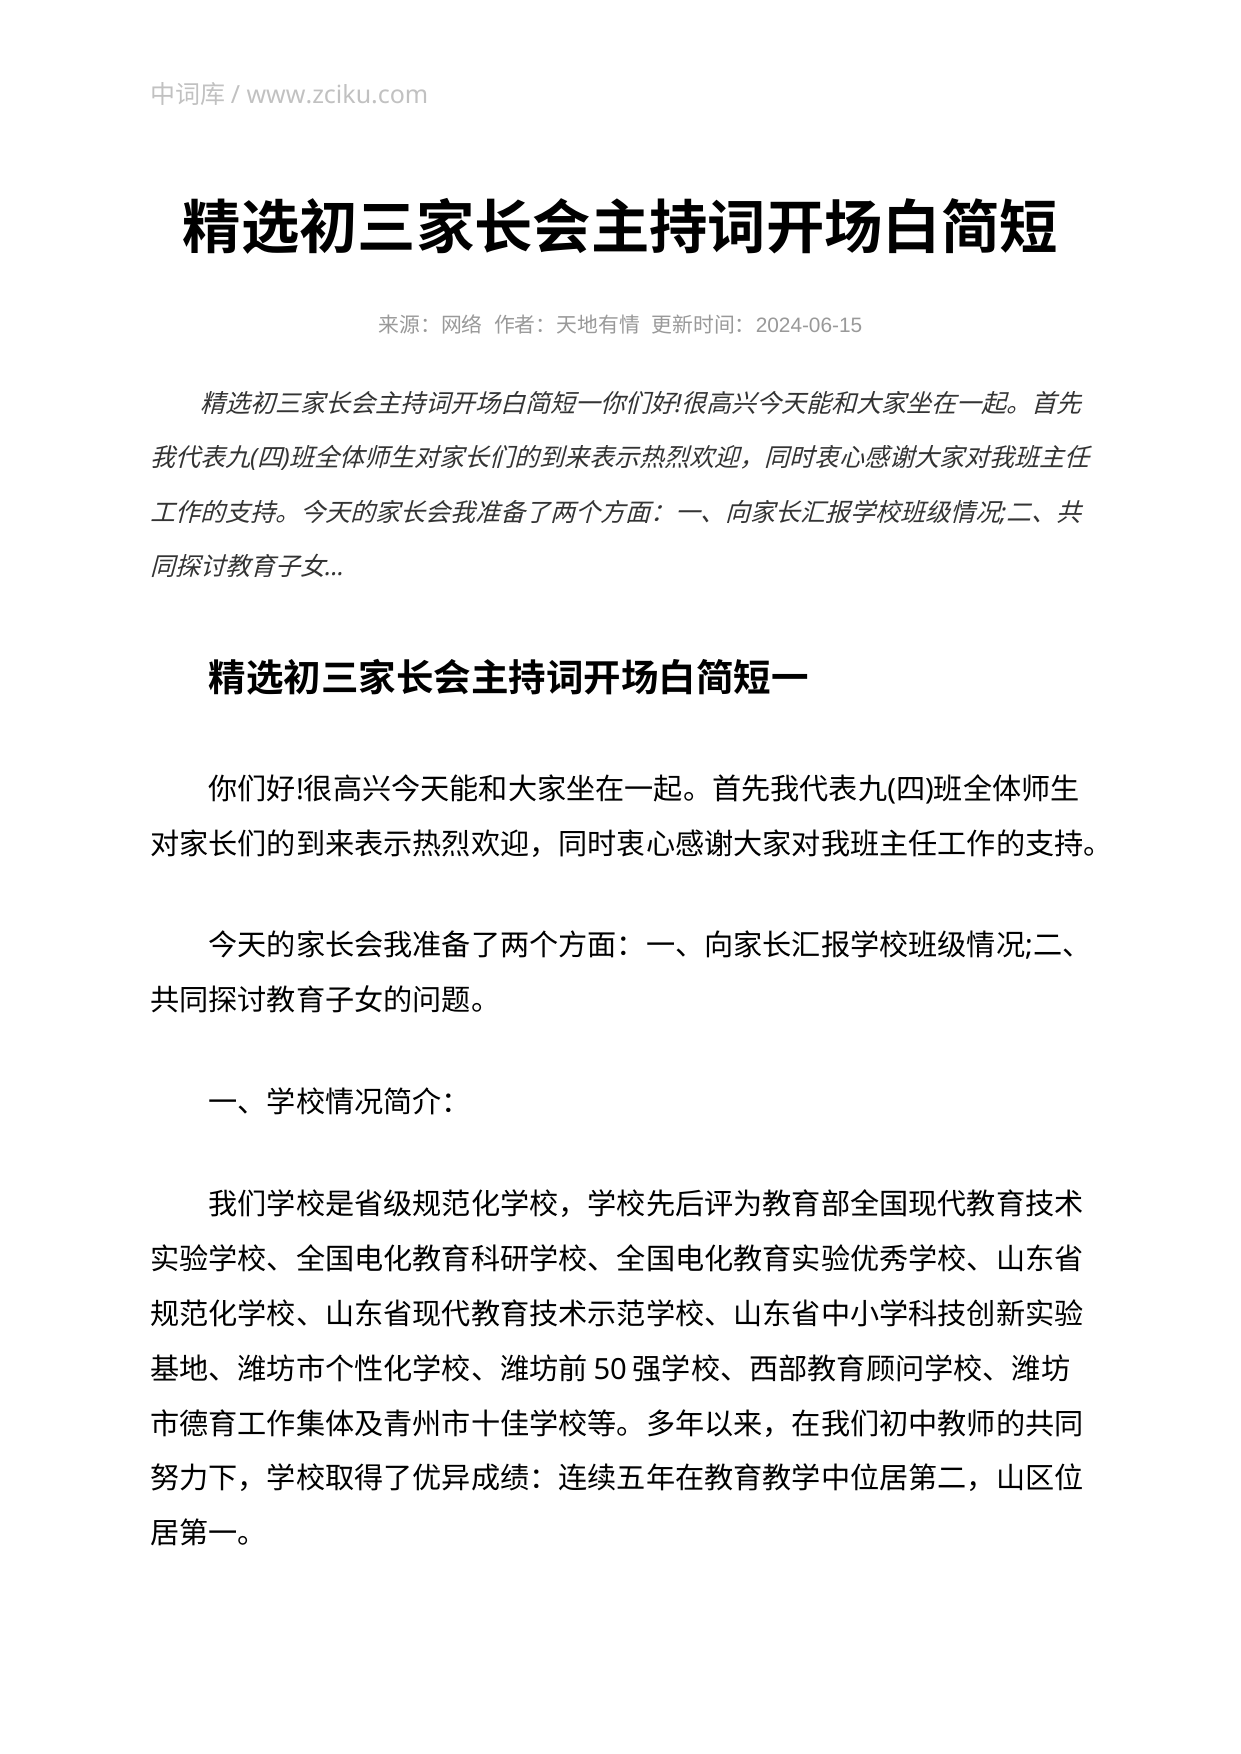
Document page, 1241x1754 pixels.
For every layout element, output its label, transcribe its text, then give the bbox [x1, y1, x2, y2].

text 精选初三家长会主持词开场白简短一你们好!很高兴今天能和大家坐在一起。首先我代表九(四)班全体师生对家长们的到来表示热烈欢迎，同时衷心感谢大家对我班主任工作的支持。今天的家长会我准备了两个方面：一、向家长汇报学校班级情况;二、共同探讨教育子女... [150, 383, 1090, 583]
text 你们好!很高兴今天能和大家坐在一起。首先我代表九(四)班全体师生对家长们的到来表示热烈欢迎，同时衷心感谢大家对我班主任工作的支持。 [150, 765, 1090, 862]
text 来源：网络 作者：天地有情 更新时间：2024-06-15 [150, 313, 1090, 337]
text 一、学校情况简介： [150, 1079, 1090, 1121]
subtitle 精选初三家长会主持词开场白简短 [150, 181, 1090, 266]
text 精选初三家长会主持词开场白简短一 [150, 648, 1090, 702]
text 我们学校是省级规范化学校，学校先后评为教育部全国现代教育技术实验学校、全国电化教育科研学校、全国电化教育实验优秀学校、山东省规范化学校、山东省现代教育技术示范学校、山东省中小学科技创新实验基地、潍坊市个性化学校、潍坊前50强学校、西部教育顾问学校、潍坊市德育工作集体及青州市十佳学校等。多年以来，在我们初中教师的共同努力下，学校取得了优异成绩：连续五年在教育教学中位居第二，山区位居第一。 [150, 1181, 1090, 1552]
text 今天的家长会我准备了两个方面：一、向家长汇报学校班级情况;二、共同探讨教育子女的问题。 [150, 922, 1090, 1019]
